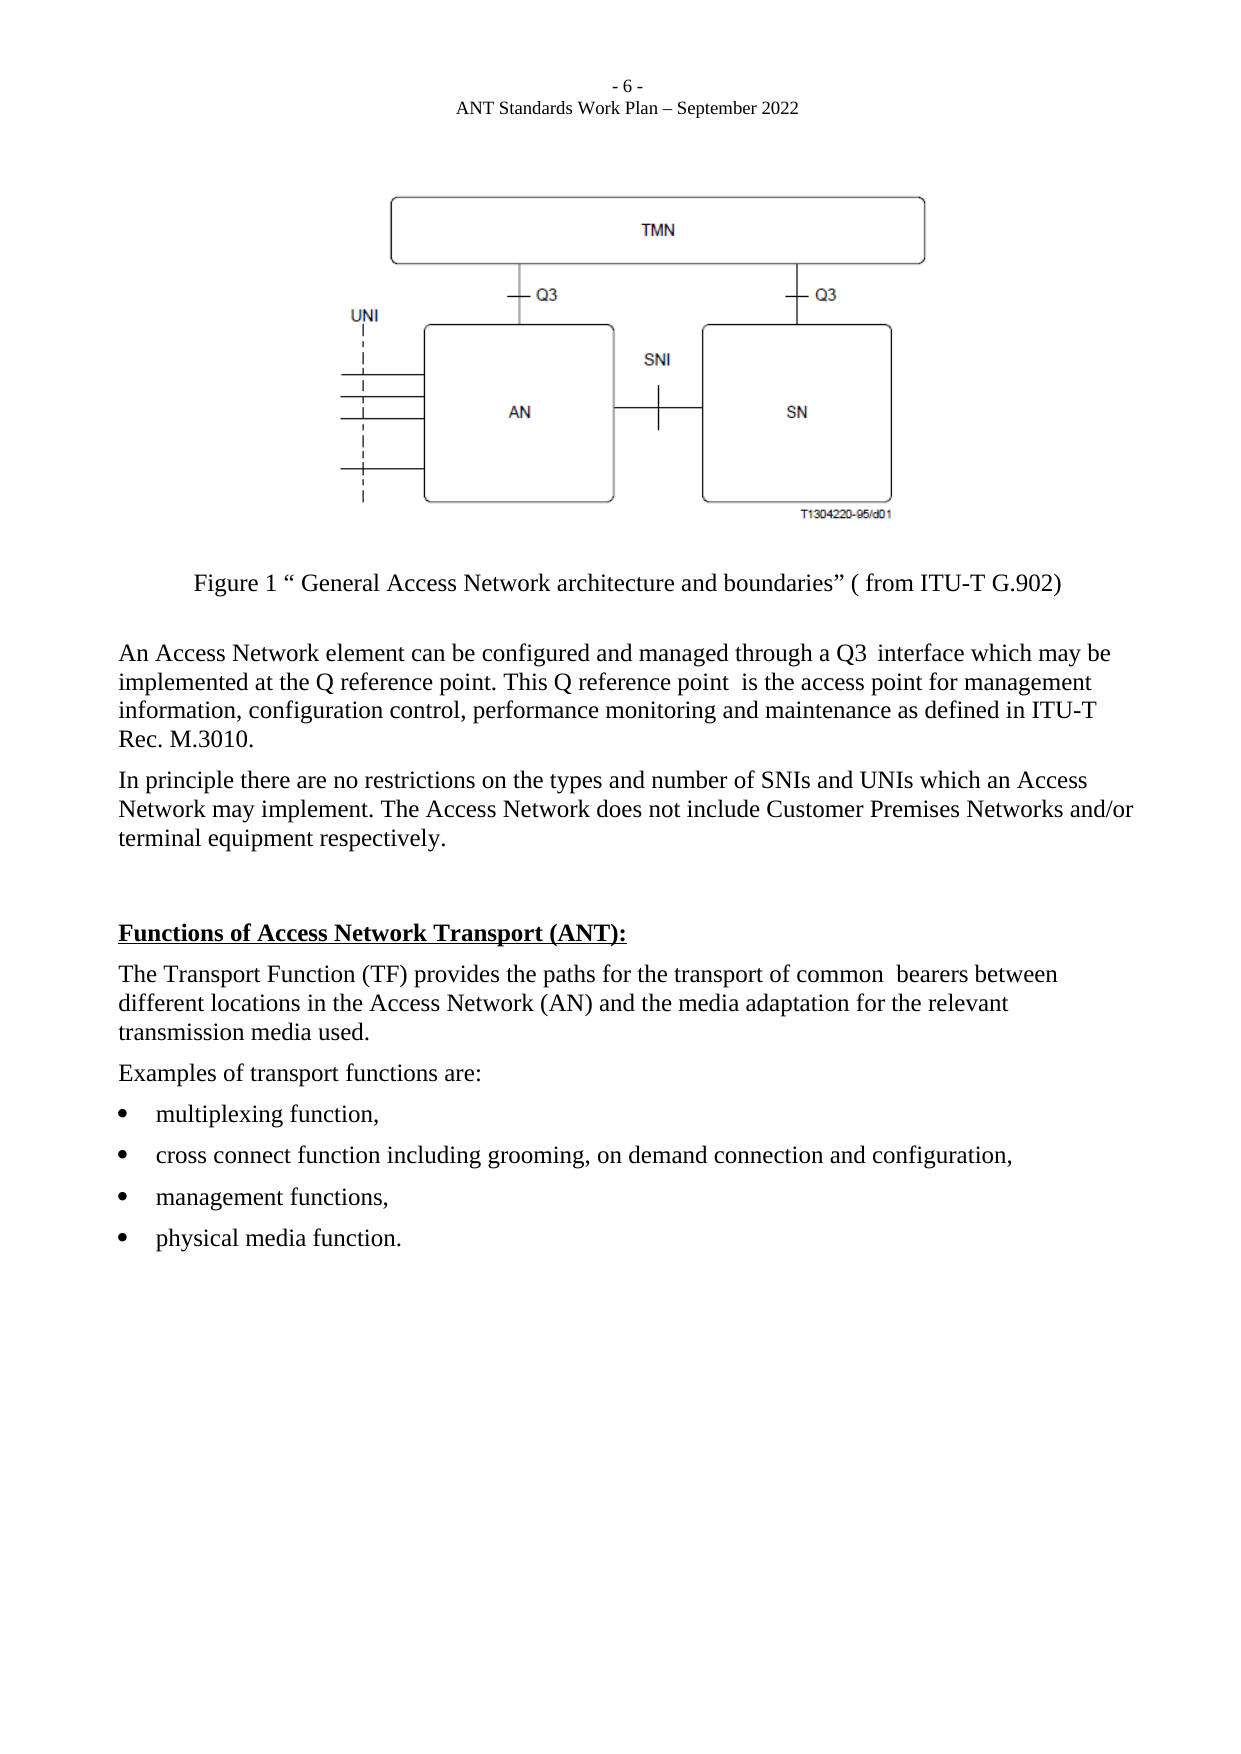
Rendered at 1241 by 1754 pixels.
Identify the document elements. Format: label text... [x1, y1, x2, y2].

list In principle there are no restrictions on the types and number of SNIs and UNIs which an Access Network may implement. The Access Network does not include Customer Premises Networks and/or terminal equipment respectively. [118, 765, 1137, 852]
list The Transport Function (TF) provides the paths for the transport of common bearers between different locations in the Access Network (AN) and the media adaptation for the relevant transmission media used. [118, 959, 1137, 1045]
list An Access Network element can be configured and managed through a Q3 interface which may be implemented at the Q reference point. This Q reference point is the access point for management information, configuration control, performance monitoring and maintenance as defined in ITU-T Rec. M.3010. [118, 638, 1137, 753]
list Examples of transport functions are: [118, 1058, 1137, 1087]
list cross connect function including grooming, on demand connection and configuration, [118, 1140, 1137, 1169]
list Figure 1 “ General Access Network architecture and boundaries” ( from ITU-T G.902) [118, 568, 1137, 625]
list Functions of Access Network Transport (ANT): [118, 918, 1137, 947]
list multiplexing function, [118, 1099, 1137, 1128]
list physical media function. [118, 1223, 1137, 1252]
list management functions, [118, 1182, 1137, 1210]
